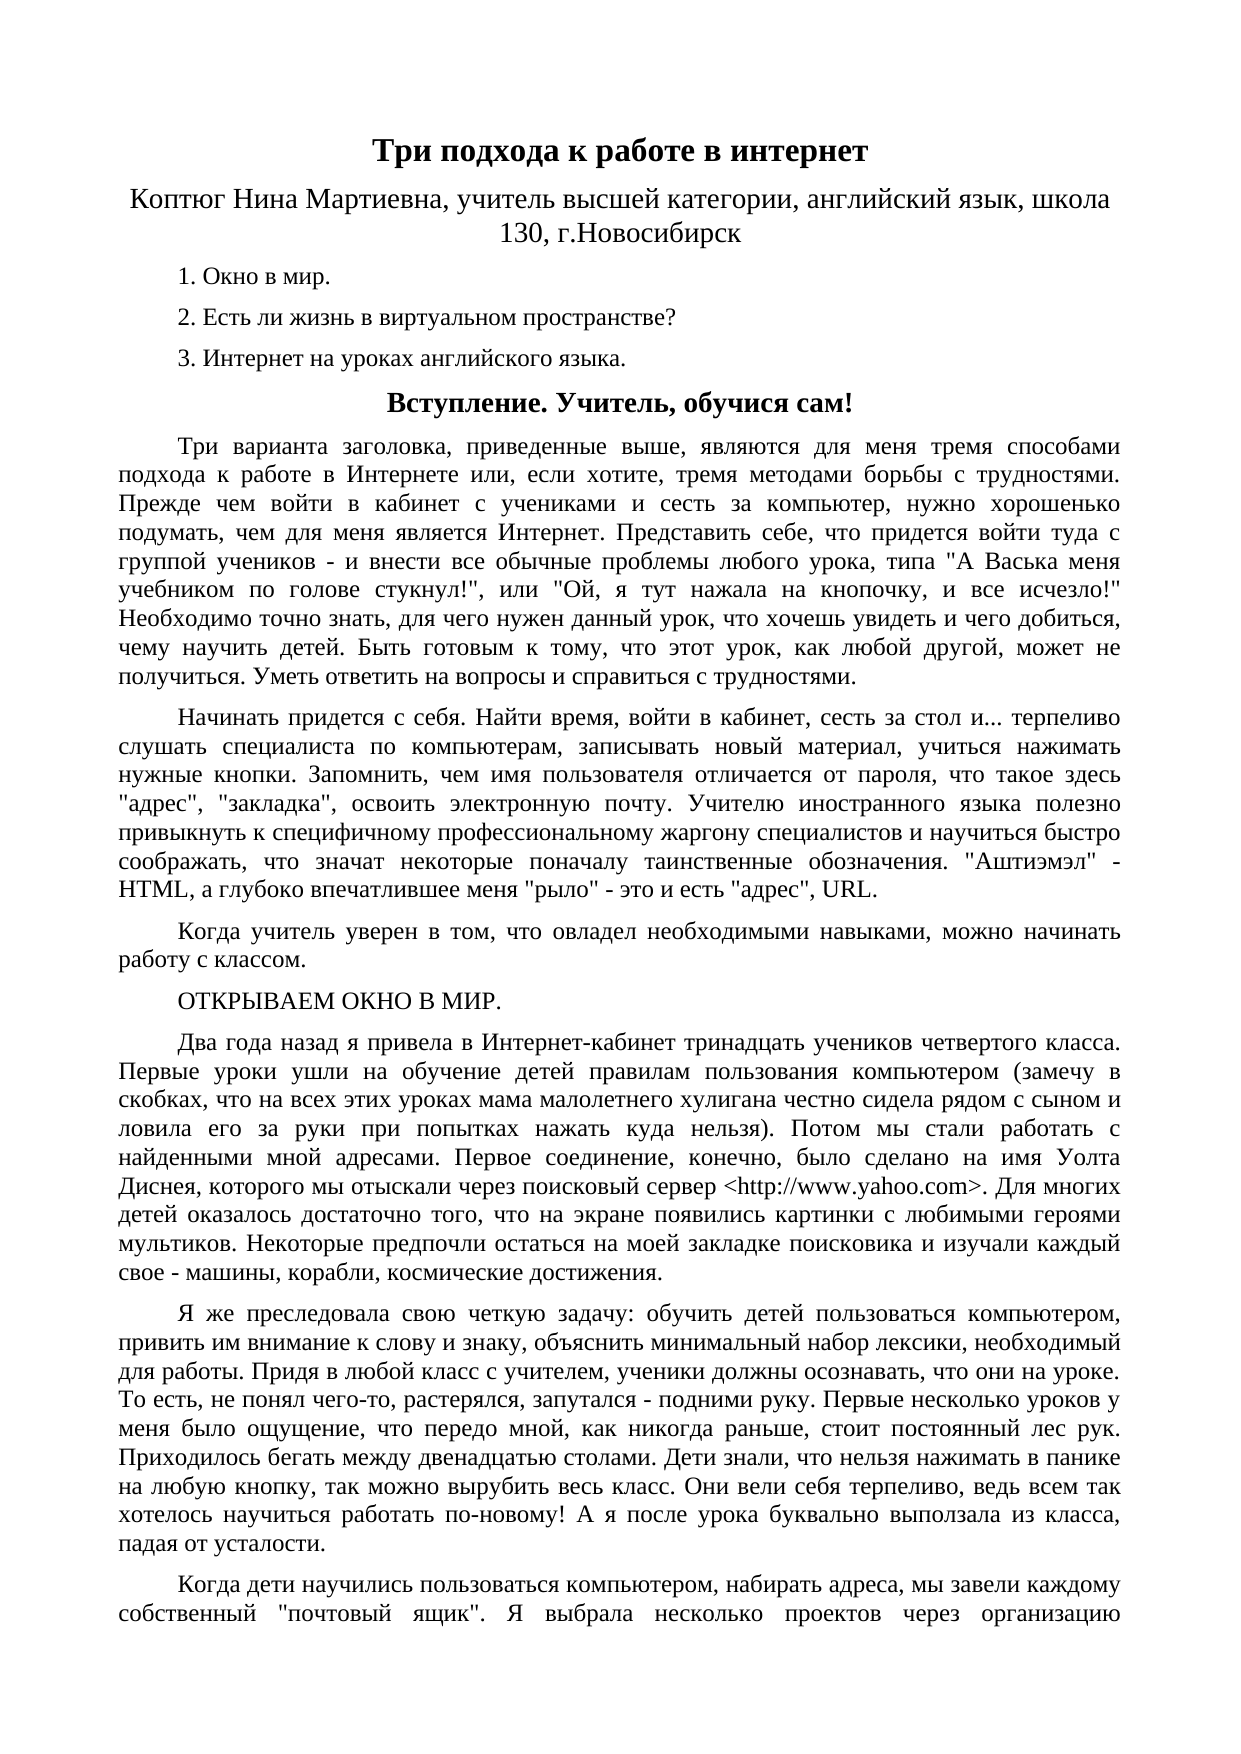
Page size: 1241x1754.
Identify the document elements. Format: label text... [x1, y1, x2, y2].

text Когда учитель уверен в том, что овладел необходимыми навыками, можно начинать работу с классом. [118, 916, 1122, 973]
text Вступление. Учитель, обучися сам! [118, 385, 1122, 418]
text ОТКРЫВАЕМ ОКНО В МИР. [118, 986, 1122, 1014]
text Три подхода к работе в интернет [118, 131, 1122, 169]
text Начинать придется с себя. Найти время, войти в кабинет, сесть за стол и... терпеливо слушать специалиста по компьютерам, записывать новый материал, учиться нажимать нужные кнопки. Запомнить, чем имя пользователя отличается от пароля, что такое здесь "адрес", "закладка", освоить электронную почту. Учителю иностранного языка полезно привыкнуть к специфичному профессиональному жаргону специалистов и научиться быстро соображать, что значат некоторые поначалу таинственные обозначения. "Аштиэмэл" - HTML, а глубоко впечатлившее меня "рыло" - это и есть "адрес", URL. [118, 702, 1122, 903]
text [118, 1569, 1122, 1627]
text 2. Есть ли жизнь в виртуальном пространстве? [118, 302, 1122, 331]
text Коптюг Нина Мартиевна, учитель высшей категории, английский язык, школа 130, г.Новосибирск [118, 181, 1122, 248]
text Я же преследовала свою четкую задачу: обучить детей пользоваться компьютером, привить им внимание к слову и знаку, объяснить минимальный набор лексики, необходимый для работы. Придя в любой класс с учителем, ученики должны осознавать, что они на уроке. То есть, не понял чего-то, растерялся, запутался - подними руку. Первые несколько уроков у меня было ощущение, что передо мной, как никогда раньше, стоит постоянный лес рук. Приходилось бегать между двенадцатью столами. Дети знали, что нельзя нажимать в панике на любую кнопку, так можно вырубить весь класс. Они вели себя терпеливо, ведь всем так хотелось научиться работать по-новому! А я после урока буквально выползала из класса, падая от усталости. [118, 1298, 1122, 1557]
text Два года назад я привела в Интернет-кабинет тринадцать учеников четвертого класса. Первые уроки ушли на обучение детей правилам пользования компьютером (замечу в скобках, что на всех этих уроках мама малолетнего хулигана честно сидела рядом с сыном и ловила его за руки при попытках нажать куда нельзя). Потом мы стали работать с найденными мной адресами. Первое соединение, конечно, было сделано на имя Уолта Диснея, которого мы отыскали через поисковый сервер <http://www.yahoo.com>. Для многих детей оказалось достаточно того, что на экране появились картинки с любимыми героями мультиков. Некоторые предпочли остаться на моей закладке поисковика и изучали каждый свое - машины, корабли, космические достижения. [118, 1027, 1122, 1286]
text 3. Интернет на уроках английского языка. [118, 343, 1122, 372]
text Три варианта заголовка, приведенные выше, являются для меня тремя способами подхода к работе в Интернете или, если хотите, тремя методами борьбы с трудностями. Прежде чем войти в кабинет с учениками и сесть за компьютер, нужно хорошенько подумать, чем для меня является Интернет. Представить себе, что придется войти туда с группой учеников - и внести все обычные проблемы любого урока, типа "А Васька меня учебником по голове стукнул!", или "Ой, я тут нажала на кнопочку, и все исчезло!" Необходимо точно знать, для чего нужен данный урок, что хочешь увидеть и чего добиться, чему научить детей. Быть готовым к тому, что этот урок, как любой другой, может не получиться. Уметь ответить на вопросы и справиться с трудностями. [118, 431, 1122, 689]
text 1. Окно в мир. [118, 261, 1122, 290]
